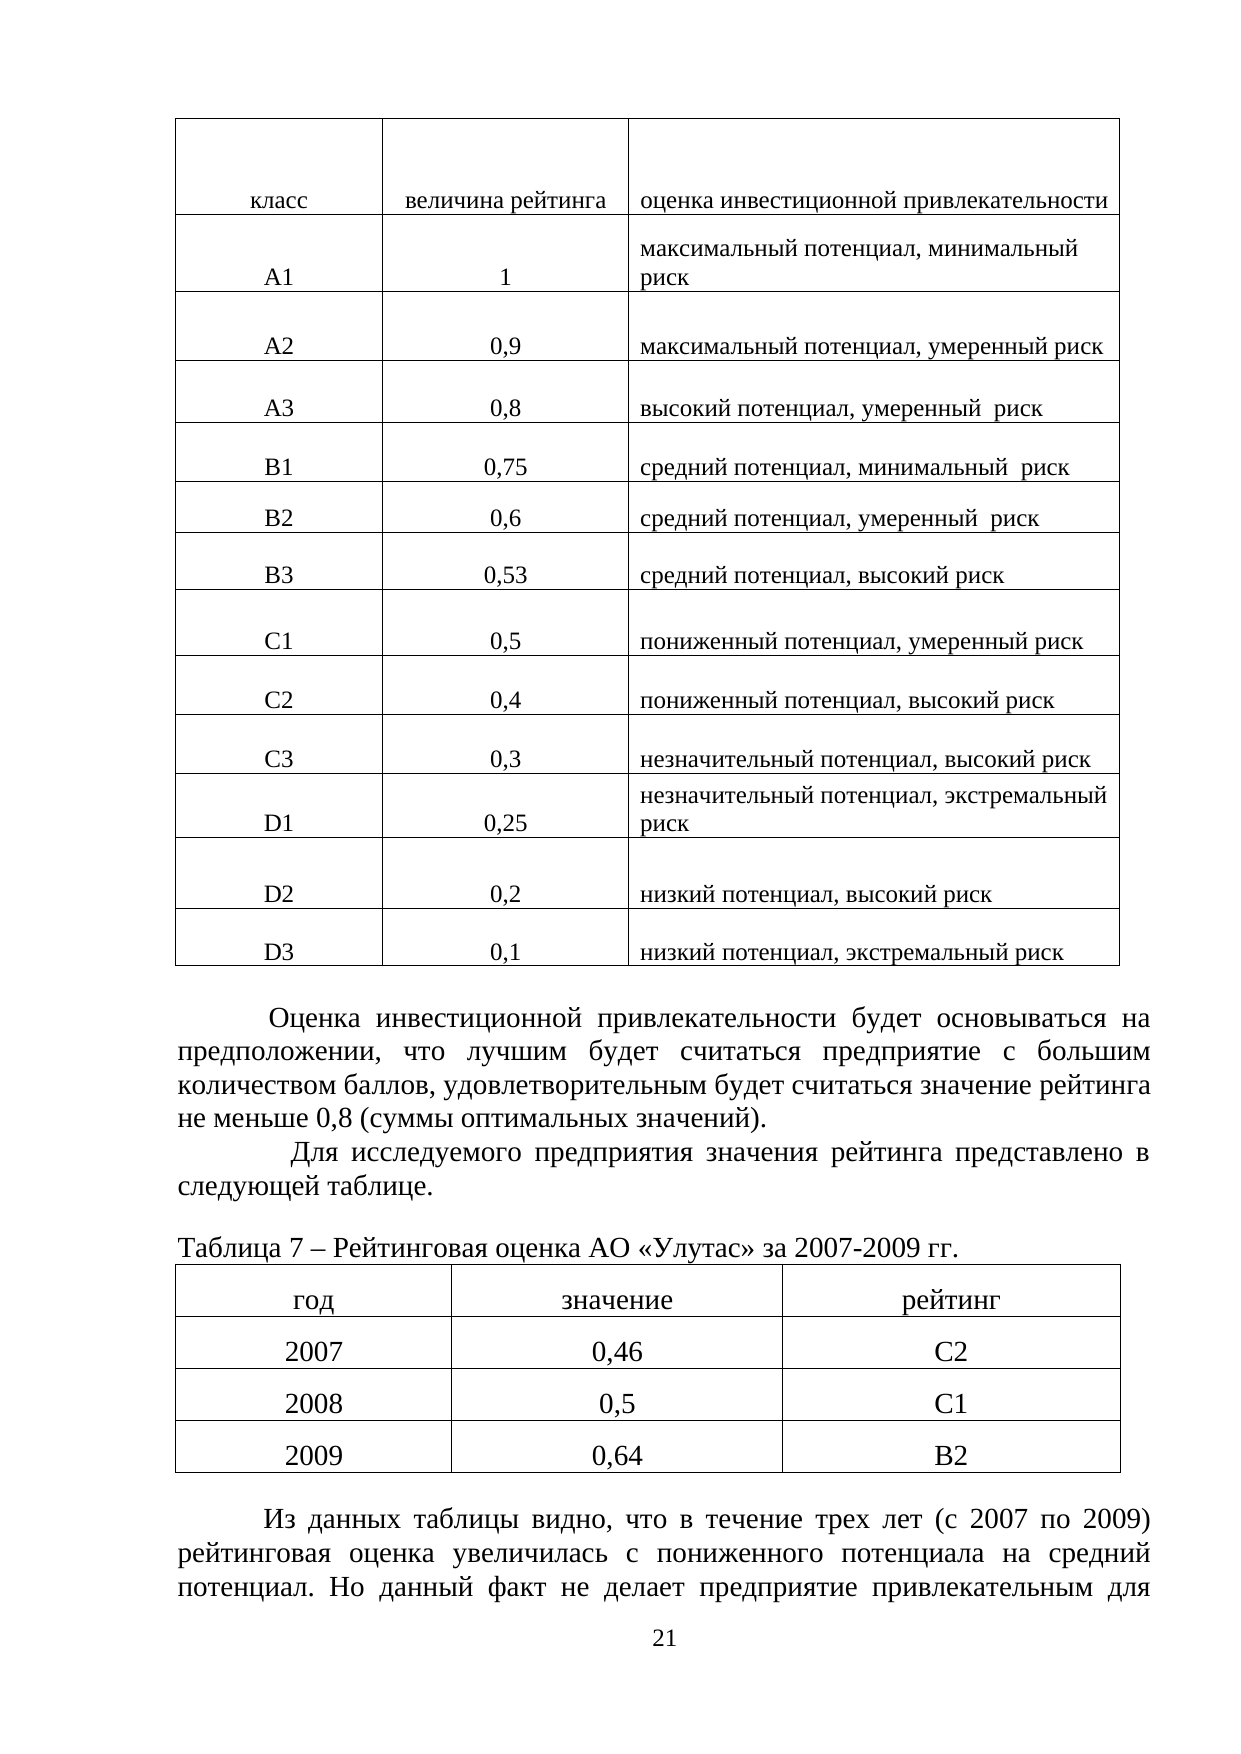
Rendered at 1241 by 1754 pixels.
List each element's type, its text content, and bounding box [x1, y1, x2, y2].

table_cell 0,64 [452, 1421, 782, 1472]
table_cell незначительный потенциал, высокий риск [629, 715, 1119, 773]
table_cell 0,46 [452, 1317, 782, 1368]
table_cell 0,9 [383, 292, 628, 359]
table_cell 2007 [176, 1317, 451, 1368]
table_cell 0,3 [383, 715, 628, 773]
table_cell 0,75 [383, 423, 628, 481]
table_cell 2008 [176, 1369, 451, 1420]
table_cell B3 [176, 533, 382, 589]
table_header класс [176, 119, 382, 214]
table_cell максимальный потенциал, минимальный риск [629, 215, 1119, 291]
table_cell A2 [176, 292, 382, 359]
table_cell 1 [383, 215, 628, 291]
text Оценка инвестиционной привлекательности будет основываться на предположении, что лучшим будет считаться предприятие с большим количеством баллов, удовлетворительным будет считаться значение рейтинга не меньше 0,8 (суммы оптимальных значений). [177, 1000, 1152, 1134]
table_cell C2 [176, 656, 382, 714]
table_cell 0,6 [383, 482, 628, 532]
table_cell D1 [176, 774, 382, 837]
table_cell 0,2 [383, 838, 628, 908]
table_header рейтинг [783, 1265, 1120, 1316]
text Для исследуемого предприятия значения рейтинга представлено в следующей таблице. [177, 1134, 1152, 1201]
table_cell D3 [176, 909, 382, 965]
table_header значение [452, 1265, 782, 1316]
table_cell средний потенциал, умеренный риск [629, 482, 1119, 532]
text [177, 1502, 1152, 1602]
table_cell С1 [783, 1369, 1120, 1420]
table_cell 0,25 [383, 774, 628, 837]
table_cell средний потенциал, высокий риск [629, 533, 1119, 589]
table_header величина рейтинга [383, 119, 628, 214]
table_cell C3 [176, 715, 382, 773]
table_cell низкий потенциал, высокий риск [629, 838, 1119, 908]
table_cell незначительный потенциал, экстремальный риск [629, 774, 1119, 837]
table_cell 0,53 [383, 533, 628, 589]
table_cell А1 [176, 215, 382, 291]
table_cell 0,5 [452, 1369, 782, 1420]
table_cell 0,5 [383, 590, 628, 655]
table_cell 2009 [176, 1421, 451, 1472]
table_cell C1 [176, 590, 382, 655]
table_cell B1 [176, 423, 382, 481]
table_cell низкий потенциал, экстремальный риск [629, 909, 1119, 965]
table_cell С2 [783, 1317, 1120, 1368]
table_cell В2 [783, 1421, 1120, 1472]
table_cell 0,4 [383, 656, 628, 714]
table_cell средний потенциал, минимальный риск [629, 423, 1119, 481]
table_cell максимальный потенциал, умеренный риск [629, 292, 1119, 359]
table_cell D2 [176, 838, 382, 908]
text Таблица 7 – Рейтинговая оценка АО «Улутас» за 2007-2009 гг. [177, 1230, 1152, 1263]
table_cell B2 [176, 482, 382, 532]
table_cell пониженный потенциал, умеренный риск [629, 590, 1119, 655]
table_cell 0,1 [383, 909, 628, 965]
table_header год [176, 1265, 451, 1316]
table_cell A3 [176, 361, 382, 422]
table_cell высокий потенциал, умеренный риск [629, 361, 1119, 422]
table_cell пониженный потенциал, высокий риск [629, 656, 1119, 714]
table_header оценка инвестиционной привлекательности [629, 119, 1119, 214]
table_cell 0,8 [383, 361, 628, 422]
